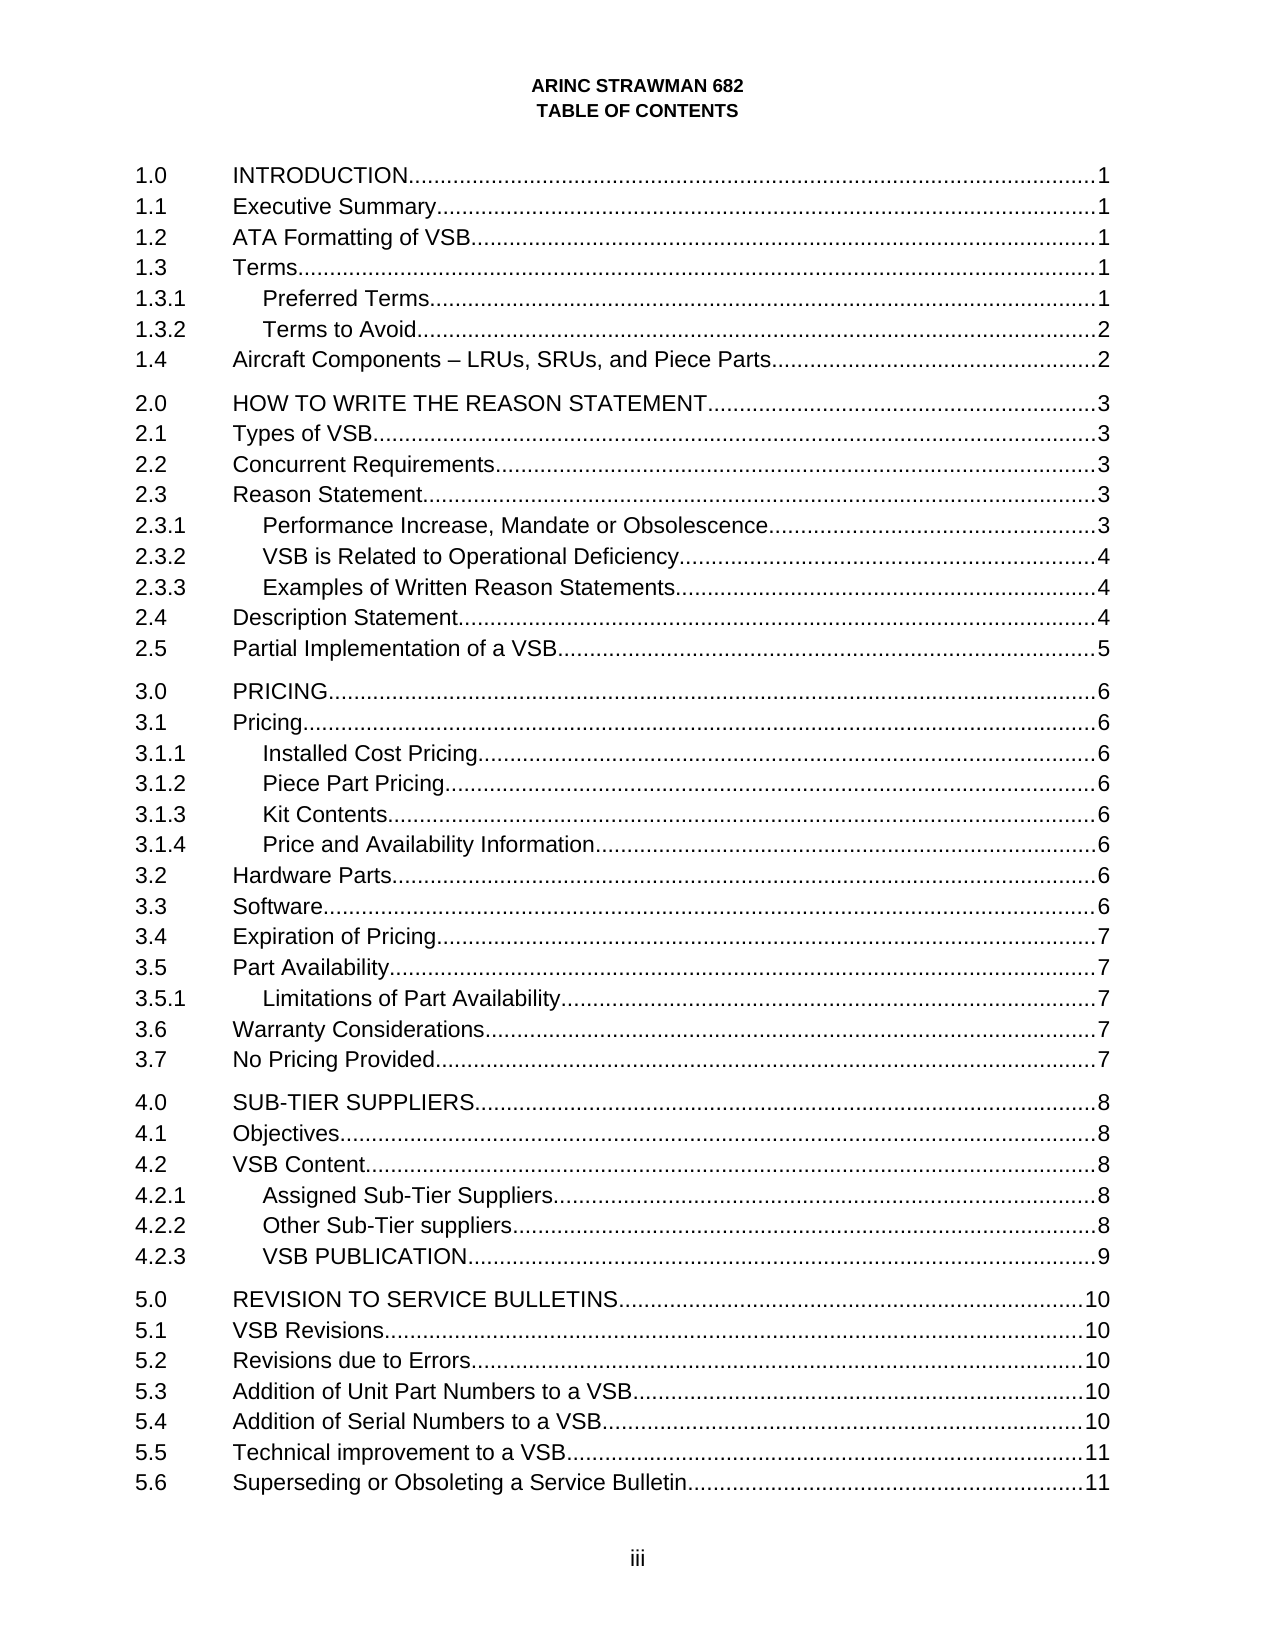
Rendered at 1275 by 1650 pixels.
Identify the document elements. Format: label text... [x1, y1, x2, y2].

text 3.7 No Pricing Provided 7 [135, 1046, 1140, 1073]
text 3.1.3 Kit Contents 6 [135, 801, 1140, 827]
text 4.2.3 VSB PUBLICATION 9 [135, 1243, 1140, 1269]
text 2.3 Reason Statement 3 [135, 481, 1140, 508]
text 3.2 Hardware Parts 6 [135, 862, 1140, 889]
text 3.1 Pricing 6 [135, 709, 1140, 735]
text 5.5 Technical improvement to a VSB 11 [135, 1439, 1140, 1465]
text 3.5 Part Availability 7 [135, 954, 1140, 980]
text 5.2 Revisions due to Errors 10 [135, 1347, 1140, 1373]
text 2.5 Partial Implementation of a VSB 5 [135, 635, 1140, 661]
text 2.1 Types of VSB 3 [135, 420, 1140, 447]
text 4.2.2 Other Sub-Tier suppliers 8 [135, 1212, 1140, 1238]
text 2.3.1 Performance Increase, Mandate or Obsolescence 3 [135, 512, 1140, 539]
text 3.1.1 Installed Cost Pricing 6 [135, 740, 1140, 766]
text 3.1.2 Piece Part Pricing 6 [135, 770, 1140, 797]
text 1.0 introduction 1 [135, 162, 1140, 188]
text 3.3 Software 6 [135, 893, 1140, 919]
text 4.1 Objectives 8 [135, 1120, 1140, 1147]
text 2.3.3 Examples of Written Reason Statements 4 [135, 573, 1140, 600]
text 4.2.1 Assigned Sub-Tier Suppliers 8 [135, 1182, 1140, 1208]
text 2.3.2 VSB is Related to Operational Deficiency 4 [135, 543, 1140, 569]
text 4.2 VSB Content 8 [135, 1151, 1140, 1177]
text 4.0 Sub-tier suppliers 8 [135, 1089, 1140, 1116]
text 2.4 Description Statement 4 [135, 604, 1140, 631]
text 1.3 Terms 1 [135, 254, 1140, 280]
text 1.4 Aircraft Components – LRUs, SRUs, and Piece Parts 2 [135, 346, 1140, 373]
text 1.3.2 Terms to Avoid 2 [135, 316, 1140, 342]
text 5.3 Addition of Unit Part Numbers to a VSB 10 [135, 1378, 1140, 1404]
text 1.3.1 Preferred Terms 1 [135, 285, 1140, 311]
text 5.4 Addition of Serial Numbers to a VSB 10 [135, 1408, 1140, 1434]
text 1.1 Executive Summary 1 [135, 193, 1140, 219]
text 2.2 Concurrent Requirements 3 [135, 451, 1140, 477]
text 3.4 Expiration of Pricing 7 [135, 923, 1140, 950]
text 3.5.1 Limitations of Part Availability 7 [135, 985, 1140, 1011]
text 1.2 ATA Formatting of VSB 1 [135, 223, 1140, 250]
text 3.1.4 Price and Availability Information 6 [135, 831, 1140, 858]
text 2.0 How to Write the Reason Statement 3 [135, 389, 1140, 416]
text 3.6 Warranty Considerations 7 [135, 1016, 1140, 1042]
text 5.6 Superseding or Obsoleting a Service Bulletin 11 [135, 1469, 1140, 1496]
text 5.0 REVISION to Service bulletins 10 [135, 1286, 1140, 1312]
text 5.1 VSB Revisions 10 [135, 1317, 1140, 1343]
text 3.0 Pricing 6 [135, 678, 1140, 704]
